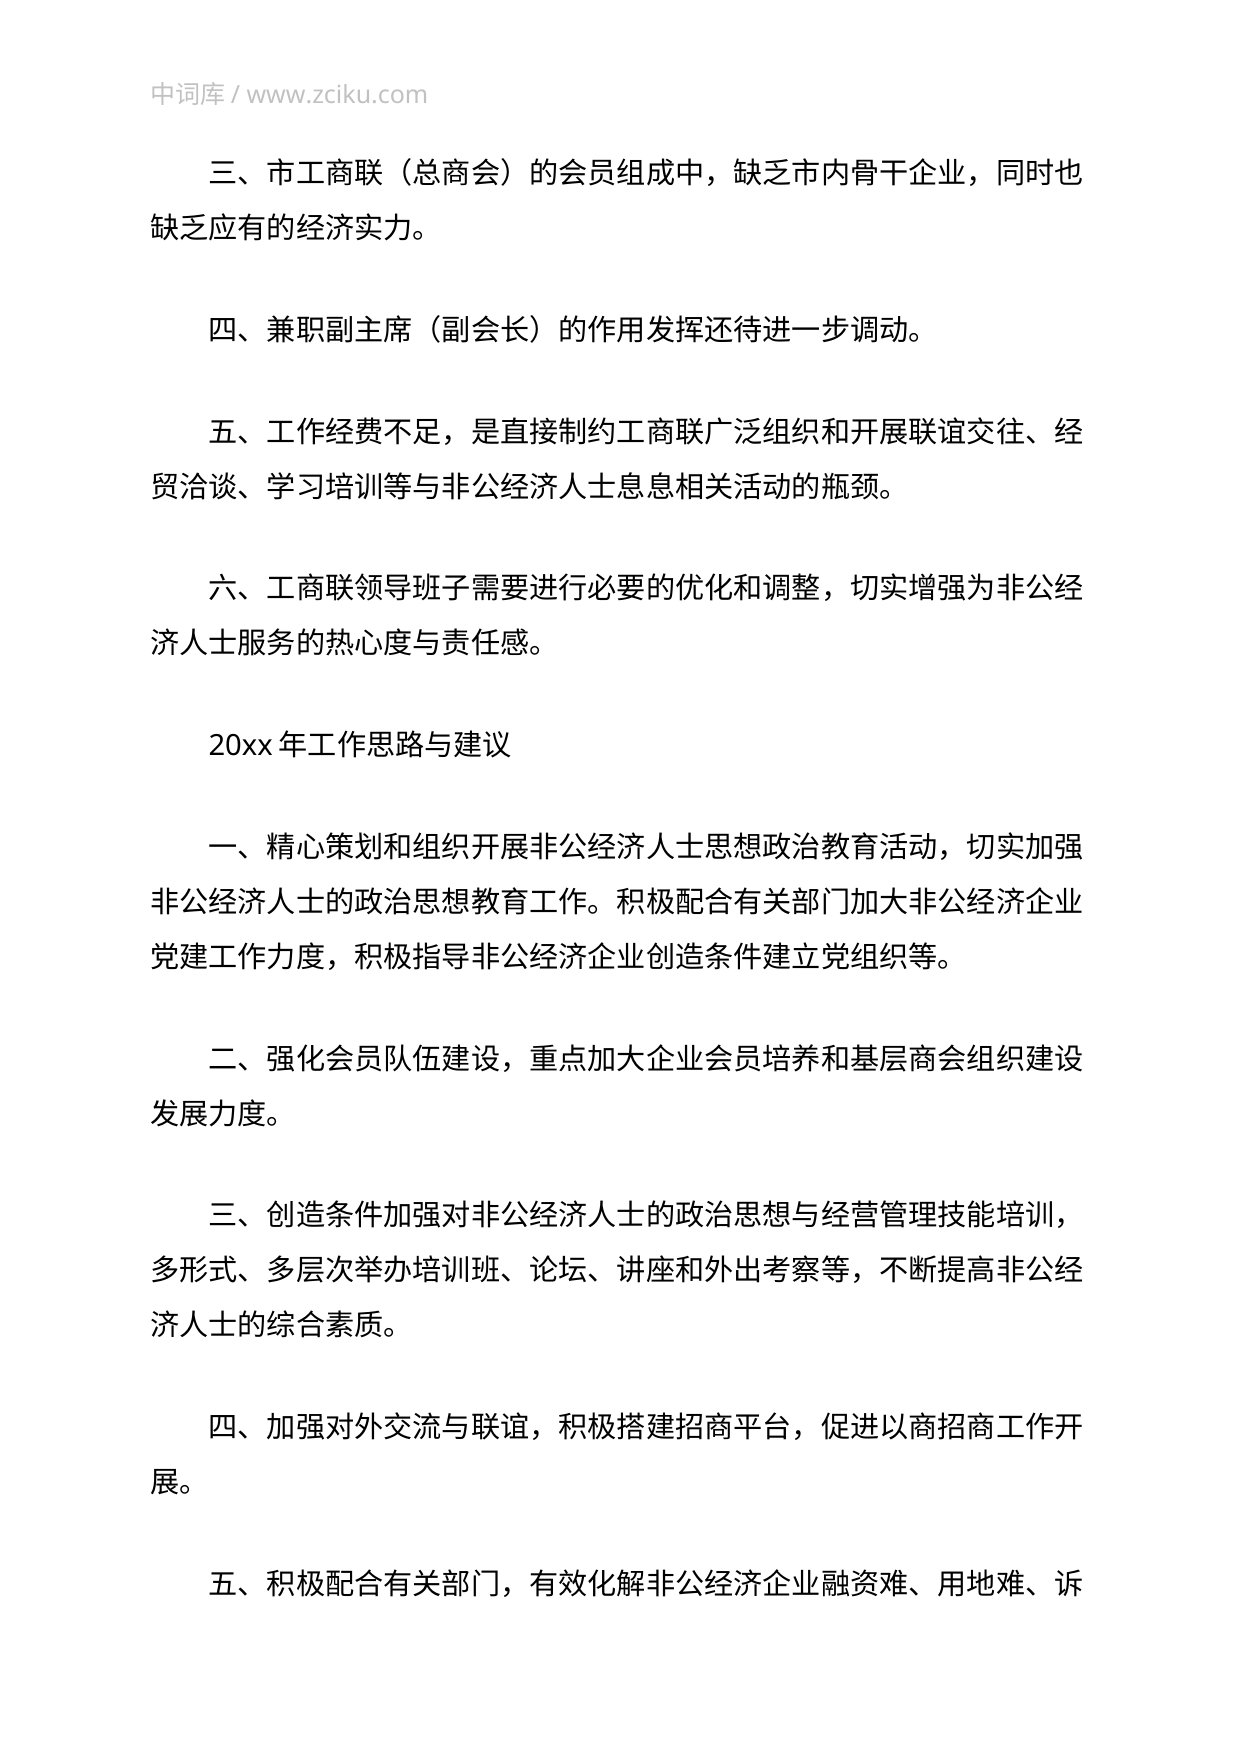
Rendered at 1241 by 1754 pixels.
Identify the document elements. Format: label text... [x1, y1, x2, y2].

text 四、加强对外交流与联谊，积极搭建招商平台，促进以商招商工作开展。 [150, 1403, 1090, 1501]
text 六、工商联领导班子需要进行必要的优化和调整，切实增强为非公经济人士服务的热心度与责任感。 [150, 565, 1090, 662]
text 二、强化会员队伍建设，重点加大企业会员培养和基层商会组织建设发展力度。 [150, 1035, 1090, 1132]
text 三、市工商联（总商会）的会员组成中，缺乏市内骨干企业，同时也缺乏应有的经济实力。 [150, 150, 1090, 247]
text 四、兼职副主席（副会长）的作用发挥还待进一步调动。 [150, 307, 1090, 349]
text 20xx年工作思路与建议 [150, 722, 1090, 764]
text 三、创造条件加强对非公经济人士的政治思想与经营管理技能培训，多形式、多层次举办培训班、论坛、讲座和外出考察等，不断提高非公经济人士的综合素质。 [150, 1192, 1090, 1344]
text 一、精心策划和组织开展非公经济人士思想政治教育活动，切实加强非公经济人士的政治思想教育工作。积极配合有关部门加大非公经济企业党建工作力度，积极指导非公经济企业创造条件建立党组织等。 [150, 824, 1090, 976]
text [150, 1560, 1090, 1602]
text 五、工作经费不足，是直接制约工商联广泛组织和开展联谊交往、经贸洽谈、学习培训等与非公经济人士息息相关活动的瓶颈。 [150, 408, 1090, 506]
